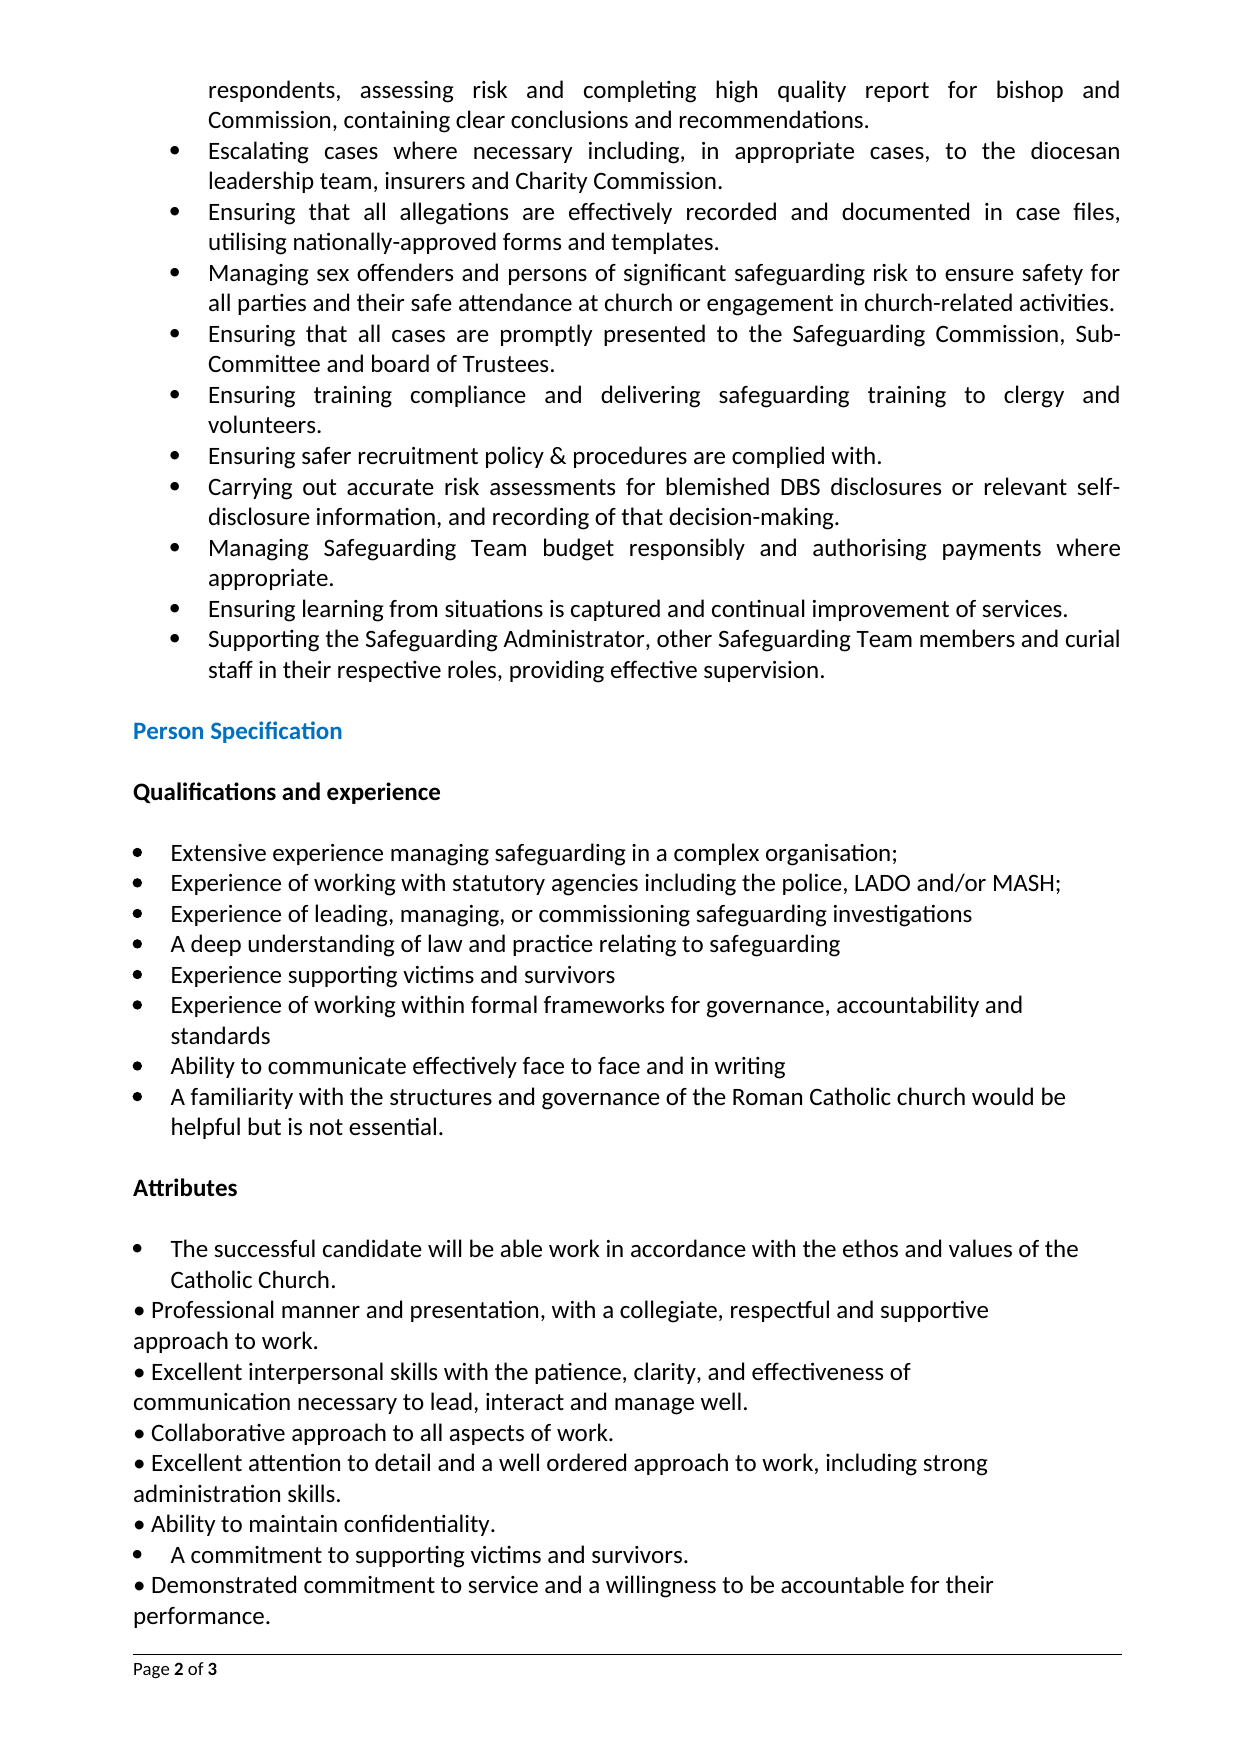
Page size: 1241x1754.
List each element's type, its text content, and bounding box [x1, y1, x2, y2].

list Managing sex offenders and persons of significant safeguarding risk to ensure safety for all parties and their safe attendance at church or engagement in church-related activities. [170, 257, 1122, 318]
list Supporting the Safeguarding Administrator, other Safeguarding Team members and curial staff in their respective roles, providing effective supervision. [170, 623, 1122, 684]
list The successful candidate will be able work in accordance with the ethos and values of the Catholic Church. [133, 1234, 1122, 1295]
list Ensuring learning from situations is captured and continual improvement of services. [170, 593, 1122, 623]
text Attributes [133, 1173, 1122, 1203]
list Ensuring training compliance and delivering safeguarding training to clergy and volunteers. [170, 379, 1122, 440]
list Experience supporting victims and survivors [133, 959, 1122, 989]
list Experience of working within formal frameworks for governance, accountability and standards [133, 989, 1122, 1051]
list Extensive experience managing safeguarding in a complex organisation; [133, 837, 1122, 867]
list Ability to communicate effectively face to face and in writing [133, 1051, 1122, 1081]
list Experience of leading, managing, or commissioning safeguarding investigations [133, 898, 1122, 928]
text • Demonstrated commitment to service and a willingness to be accountable for their [133, 1569, 1122, 1600]
list Ensuring that all allegations are effectively recorded and documented in case files, utilising nationally-approved forms and templates. [170, 196, 1122, 257]
text communication necessary to lead, interact and manage well. [133, 1386, 1122, 1417]
list Carrying out accurate risk assessments for blemished DBS disclosures or relevant self-disclosure information, and recording of that decision-making. [170, 471, 1122, 532]
list Managing Safeguarding Team budget responsibly and authorising payments where appropriate. [170, 532, 1122, 593]
list A deep understanding of law and practice relating to safeguarding [133, 928, 1122, 959]
text • Excellent interpersonal skills with the patience, clarity, and effectiveness of [133, 1356, 1122, 1386]
list Experience of working with statutory agencies including the police, LADO and/or MASH; [133, 867, 1122, 898]
text Qualifications and experience [133, 776, 1122, 806]
text • Excellent attention to detail and a well ordered approach to work, including strong [133, 1447, 1122, 1478]
text administration skills. [133, 1478, 1122, 1508]
text Person Specification [133, 715, 1122, 745]
list Escalating cases where necessary including, in appropriate cases, to the diocesan leadership team, insurers and Charity Commission. [170, 135, 1122, 196]
text approach to work. [133, 1325, 1122, 1356]
list A commitment to supporting victims and survivors. [133, 1539, 1122, 1569]
list Ensuring safer recruitment policy & procedures are complied with. [170, 440, 1122, 471]
text • Collaborative approach to all aspects of work. [133, 1417, 1122, 1447]
text • Ability to maintain confidentiality. [133, 1508, 1122, 1539]
text performance. [133, 1600, 1122, 1630]
text • Professional manner and presentation, with a collegiate, respectful and supportive [133, 1295, 1122, 1325]
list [170, 74, 1122, 135]
list Ensuring that all cases are promptly presented to the Safeguarding Commission, Sub-Committee and board of Trustees. [170, 318, 1122, 379]
list A familiarity with the structures and governance of the Roman Catholic church would be helpful but is not essential. [133, 1081, 1122, 1142]
